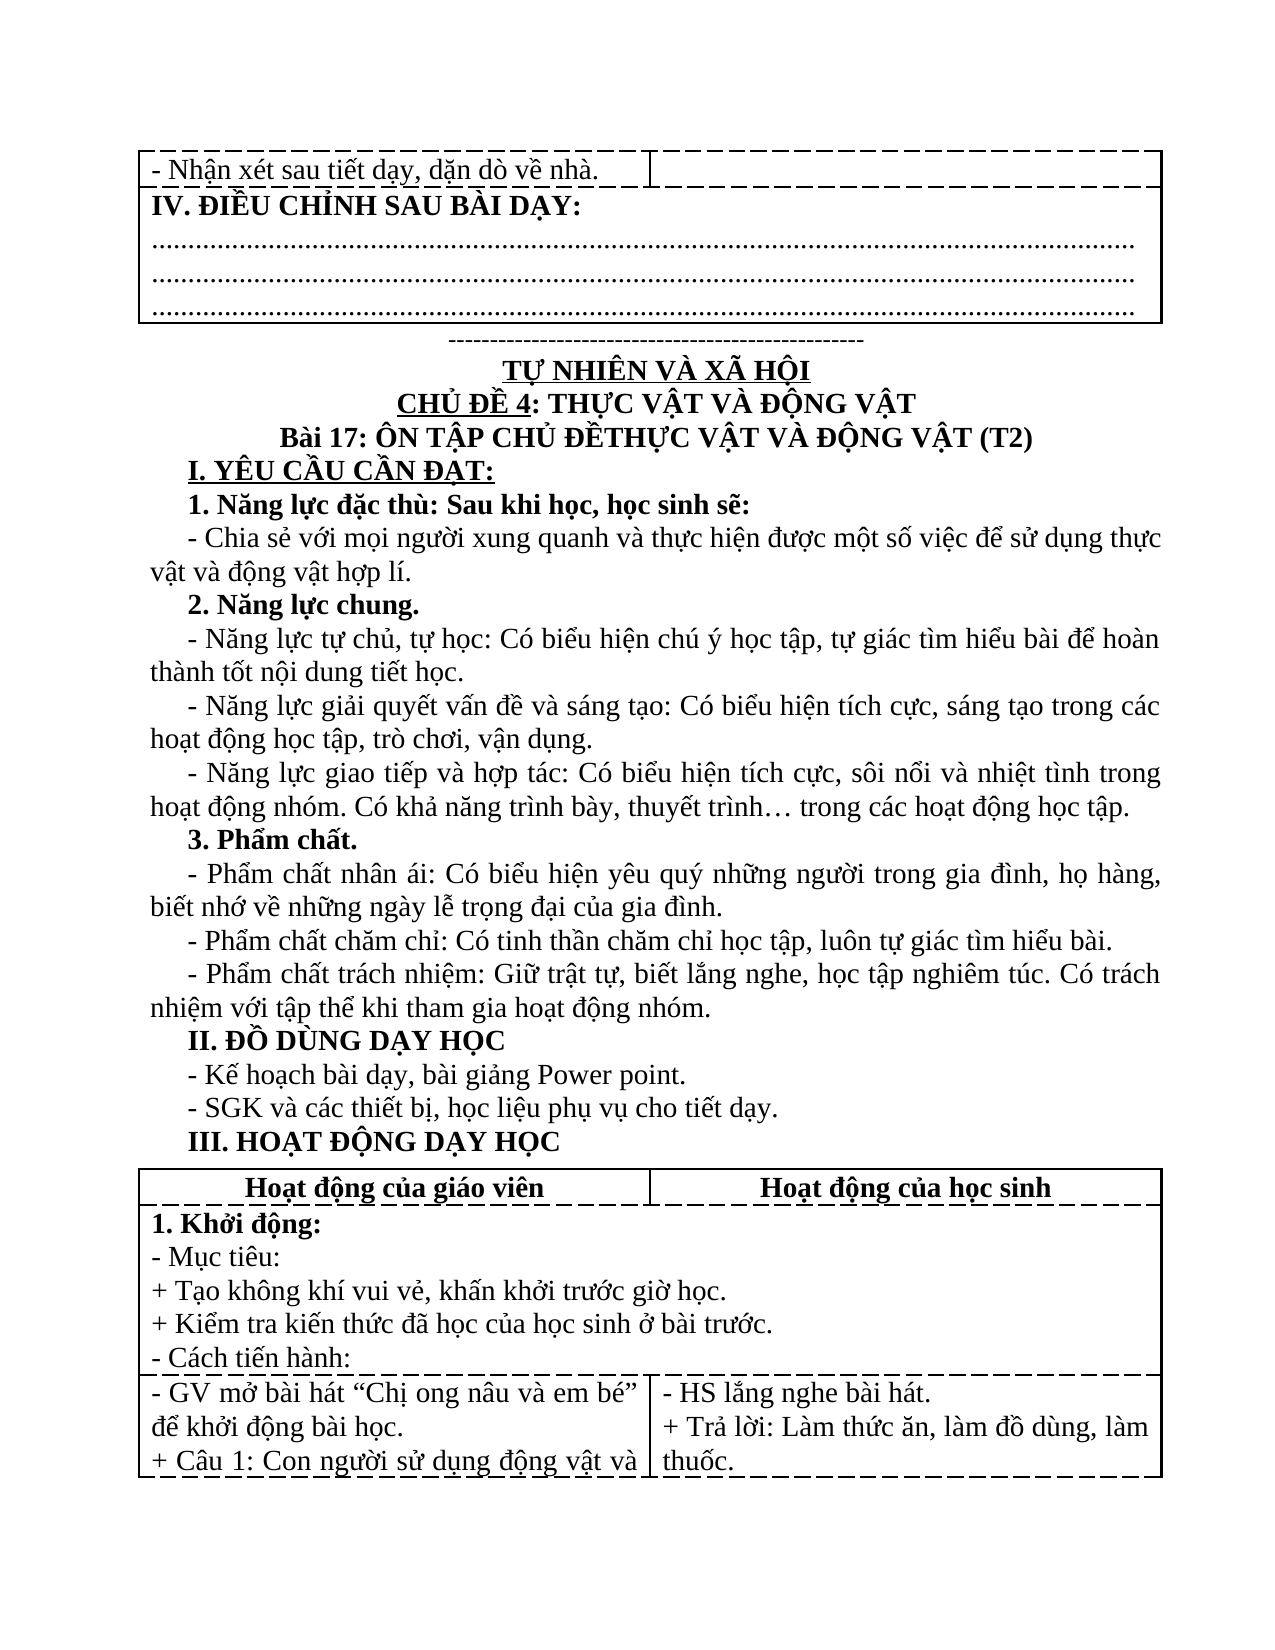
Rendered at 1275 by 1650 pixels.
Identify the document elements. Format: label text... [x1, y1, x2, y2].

text -------------------------------------------------- [150, 324, 1162, 353]
table_header Hoạt động của giáo viên [140, 1170, 649, 1204]
text - Phẩm chất nhân ái: Có biểu hiện yêu quý những người trong gia đình, họ hàng, biết nhớ về những ngày lễ trọng đại của gia đình. [150, 856, 1162, 923]
text CHỦ ĐỀ 4: THỰC VẬT VÀ ĐỘNG VẬT [150, 386, 1162, 420]
text - Kế hoạch bài dạy, bài giảng Power point. [150, 1057, 1162, 1091]
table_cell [651, 150, 1160, 186]
text - Chia sẻ với mọi người xung quanh và thực hiện được một số việc để sử dụng thực vật và động vật hợp lí. [150, 520, 1162, 587]
text - Năng lực tự chủ, tự học: Có biểu hiện chú ý học tập, tự giác tìm hiểu bài để hoàn thành tốt nội dung tiết học. [150, 621, 1162, 688]
text II. ĐỒ DÙNG DẠY HỌC [150, 1023, 1162, 1057]
text 2. Năng lực chung. [150, 587, 1162, 621]
table_cell IV. ĐIỀU CHỈNH SAU BÀI DẠY: ....................................................................................................................................... ....................................................................................................................................... ....................................................................................................................................... [140, 186, 1160, 322]
table_header Hoạt động của học sinh [651, 1170, 1160, 1204]
text - Phẩm chất trách nhiệm: Giữ trật tự, biết lắng nghe, học tập nghiêm túc. Có trách nhiệm với tập thể khi tham gia hoạt động nhóm. [150, 956, 1162, 1023]
text III. HOẠT ĐỘNG DẠY HỌC [150, 1124, 1162, 1158]
table_cell 1. Khởi động: - Mục tiêu: + Tạo không khí vui vẻ, khấn khởi trước giờ học. + Kiểm tra kiến thức đã học của học sinh ở bài trước. - Cách tiến hành: [140, 1204, 1160, 1373]
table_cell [651, 1374, 1160, 1476]
text I. YÊU CẦU CẦN ĐẠT: [150, 453, 1162, 487]
text - Phẩm chất chăm chỉ: Có tinh thần chăm chỉ học tập, luôn tự giác tìm hiểu bài. [150, 923, 1162, 956]
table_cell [140, 1374, 649, 1476]
text - SGK và các thiết bị, học liệu phụ vụ cho tiết dạy. [150, 1091, 1162, 1124]
text - Năng lực giải quyết vấn đề và sáng tạo: Có biểu hiện tích cực, sáng tạo trong các hoạt động học tập, trò chơi, vận dụng. [150, 688, 1162, 755]
text 1. Năng lực đặc thù: Sau khi học, học sinh sẽ: [150, 487, 1162, 520]
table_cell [140, 150, 649, 186]
text TỰ NHIÊN VÀ XÃ HỘI [150, 353, 1162, 386]
text 3. Phẩm chất. [150, 822, 1162, 856]
text Bài 17: ÔN TẬP CHỦ ĐỀTHỰC VẬT VÀ ĐỘNG VẬT (T2) [150, 420, 1162, 453]
text - Năng lực giao tiếp và hợp tác: Có biểu hiện tích cực, sôi nổi và nhiệt tình trong hoạt động nhóm. Có khả năng trình bày, thuyết trình… trong các hoạt động học tập. [150, 755, 1162, 822]
